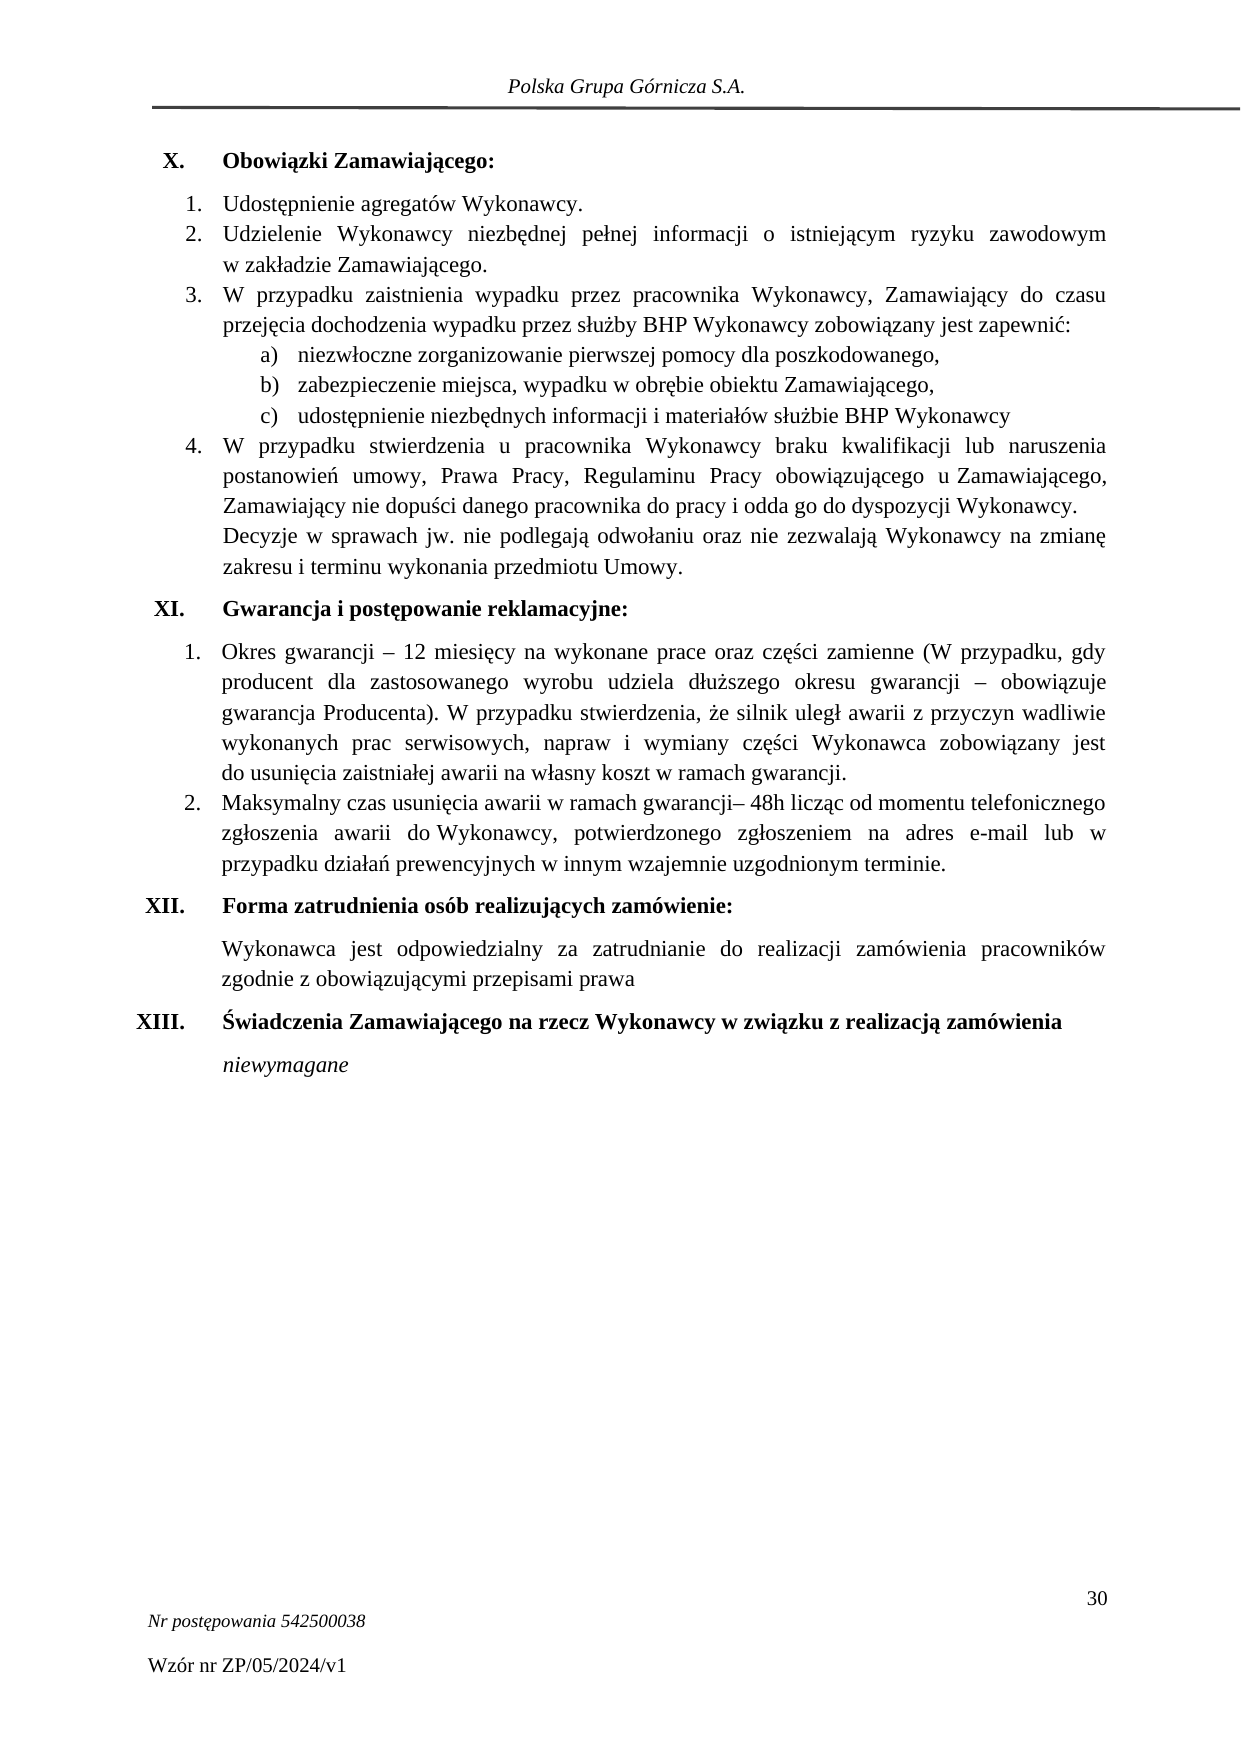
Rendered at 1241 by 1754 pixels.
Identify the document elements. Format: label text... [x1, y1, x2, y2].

list Udostępnienie agregatów Wykonawcy. [185, 190, 1107, 217]
list zabezpieczenie miejsca, wypadku w obrębie obiektu Zamawiającego, [260, 372, 1107, 398]
list niezwłoczne zorganizowanie pierwszej pomocy dla poszkodowanego, [260, 341, 1107, 368]
list Maksymalny czas usunięcia awarii w ramach gwarancji– 48h licząc od momentu telefonicznego zgłoszenia awarii do Wykonawcy, potwierdzonego zgłoszeniem na adres e-mail lub w przypadku działań prewencyjnych w innym wzajemnie uzgodnionym terminie. [184, 789, 1107, 876]
list W przypadku zaistnienia wypadku przez pracownika Wykonawcy, Zamawiający do czasu przejęcia dochodzenia wypadku przez służby BHP Wykonawcy zobowiązany jest zapewnić: [185, 281, 1107, 337]
text Wykonawca jest odpowiedzialny za zatrudnianie do realizacji zamówienia pracowników zgodnie z obowiązującymi przepisami prawa [221, 935, 1107, 992]
list Gwarancja i postępowanie reklamacyjne: [185, 596, 1107, 622]
list W przypadku stwierdzenia u pracownika Wykonawcy braku kwalifikacji lub naruszenia postanowień umowy, Prawa Pracy, Regulaminu Pracy obowiązującego u Zamawiającego, Zamawiający nie dopuści danego pracownika do pracy i odda go do dyspozycji Wykonawcy. [185, 432, 1107, 519]
list Świadczenia Zamawiającego na rzecz Wykonawcy w związku z realizacją zamówienia [185, 1008, 1107, 1034]
list udostępnienie niezbędnych informacji i materiałów służbie BHP Wykonawcy [260, 402, 1107, 428]
text niewymagane [223, 1051, 1107, 1077]
list Okres gwarancji – 12 miesięcy na wykonane prace oraz części zamienne (W przypadku, gdy producent dla zastosowanego wyrobu udziela dłuższego okresu gwarancji – obowiązuje gwarancja Producenta). W przypadku stwierdzenia, że silnik uległ awarii z przyczyn wadliwie wykonanych prac serwisowych, napraw i wymiany części Wykonawca zobowiązany jest do usunięcia zaistniałej awarii na własny koszt w ramach gwarancji. [184, 638, 1107, 785]
list Forma zatrudnienia osób realizujących zamówienie: [185, 892, 1107, 919]
text Decyzje w sprawach jw. nie podlegają odwołaniu oraz nie zezwalają Wykonawcy na zmianę zakresu i terminu wykonania przedmiotu Umowy. [223, 523, 1107, 579]
list Obowiązki Zamawiającego: [185, 148, 1107, 174]
list Udzielenie Wykonawcy niezbędnej pełnej informacji o istniejącym ryzyku zawodowym w zakładzie Zamawiającego. [185, 221, 1107, 277]
